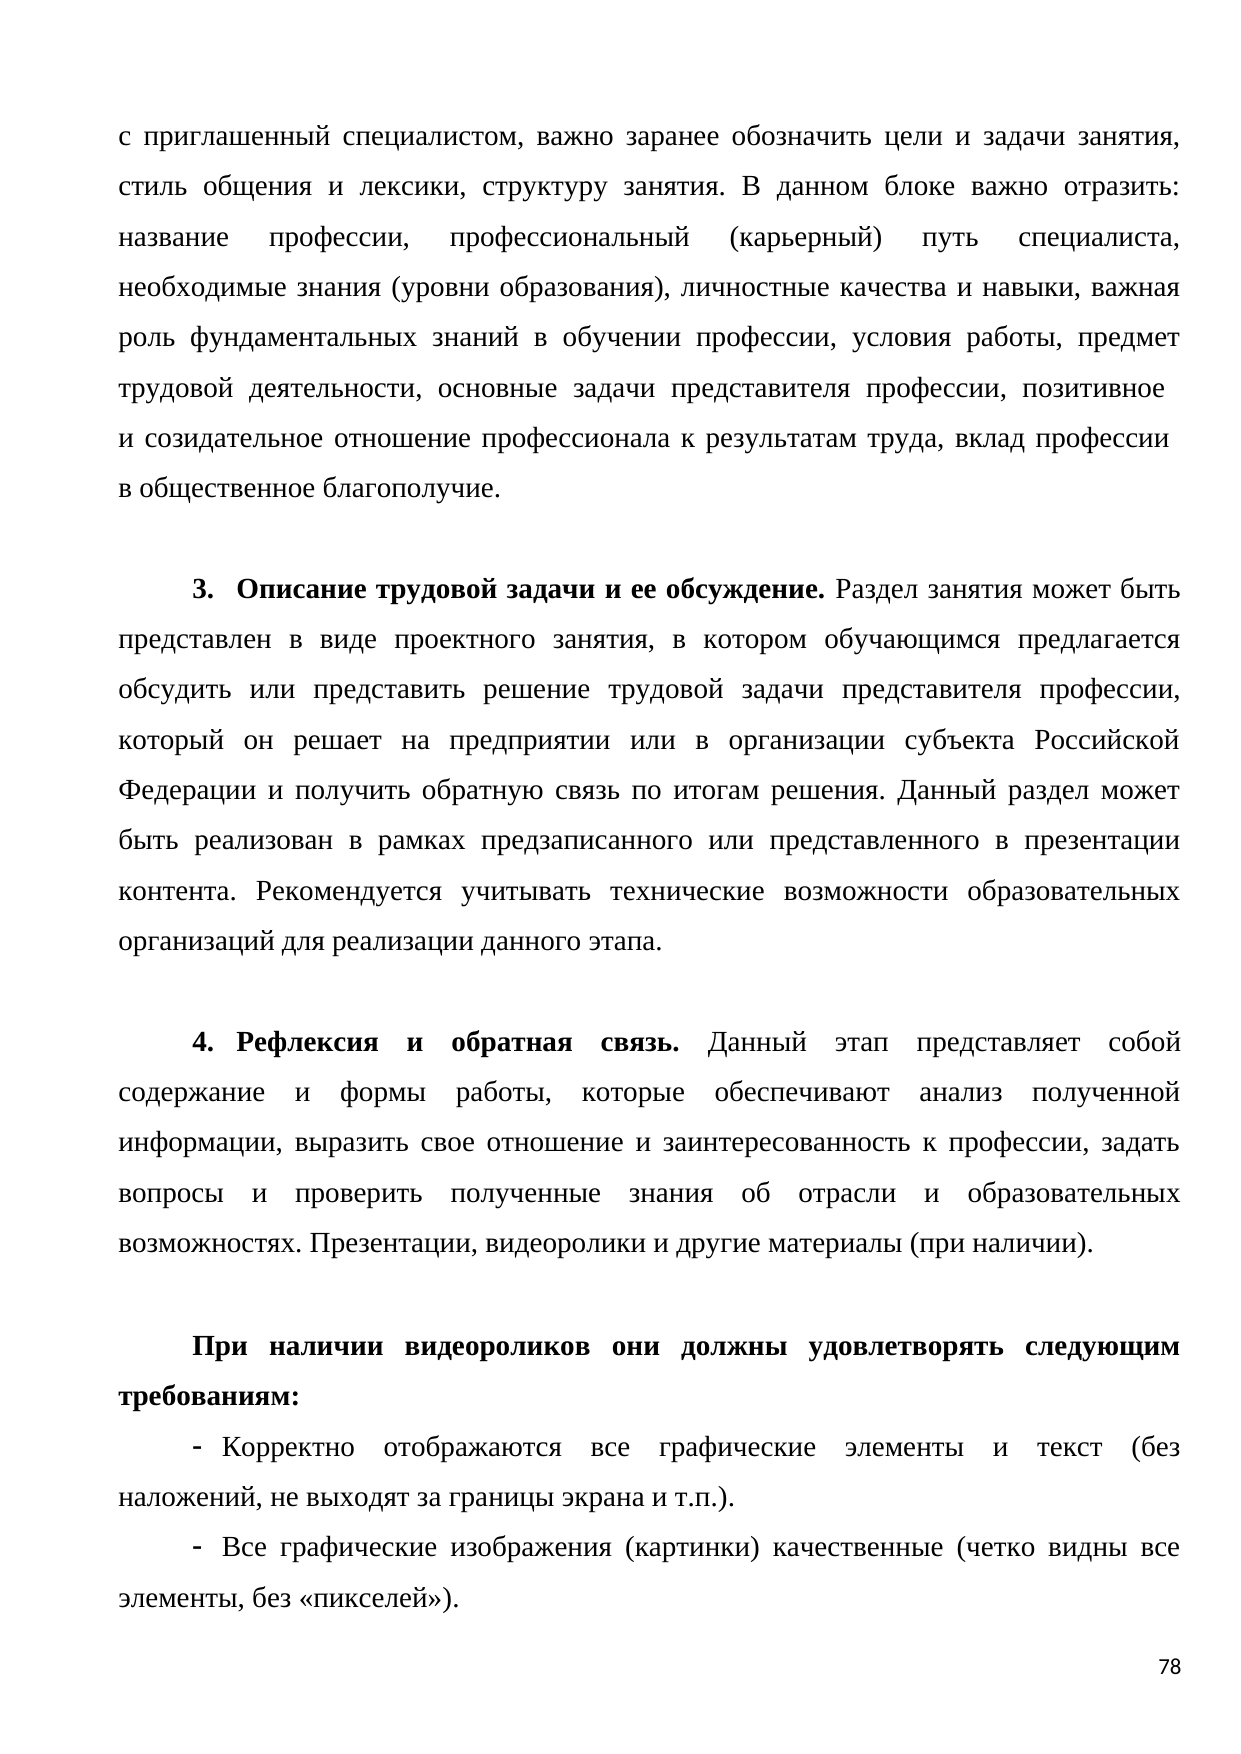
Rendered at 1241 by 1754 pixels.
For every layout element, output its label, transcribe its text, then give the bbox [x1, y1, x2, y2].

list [118, 118, 1181, 504]
list Все графические изображения (картинки) качественные (четко видны все элементы, без «пикселей»). [118, 1529, 1181, 1613]
list Рефлексия и обратная связь. Данный этап представляет собой содержание и формы работы, которые обеспечивают анализ полученной информации, выразить свое отношение и заинтересованность к профессии, задать вопросы и проверить полученные знания об отрасли и образовательных возможностях. Презентации, видеоролики и другие материалы (при наличии). [118, 1024, 1181, 1258]
list Описание трудовой задачи и ее обсуждение. Раздел занятия может быть представлен в виде проектного занятия, в котором обучающимся предлагается обсудить или представить решение трудовой задачи представителя профессии, который он решает на предприятии или в организации субъекта Российской Федерации и получить обратную связь по итогам решения. Данный раздел может быть реализован в рамках предзаписанного или представленного в презентации контента. Рекомендуется учитывать технические возможности образовательных организаций для реализации данного этапа. [118, 571, 1181, 957]
text При наличии видеороликов они должны удовлетворять следующим требованиям: [118, 1328, 1181, 1412]
list Корректно отображаются все графические элементы и текст (без наложений, не выходят за границы экрана и т.п.). [118, 1429, 1181, 1513]
